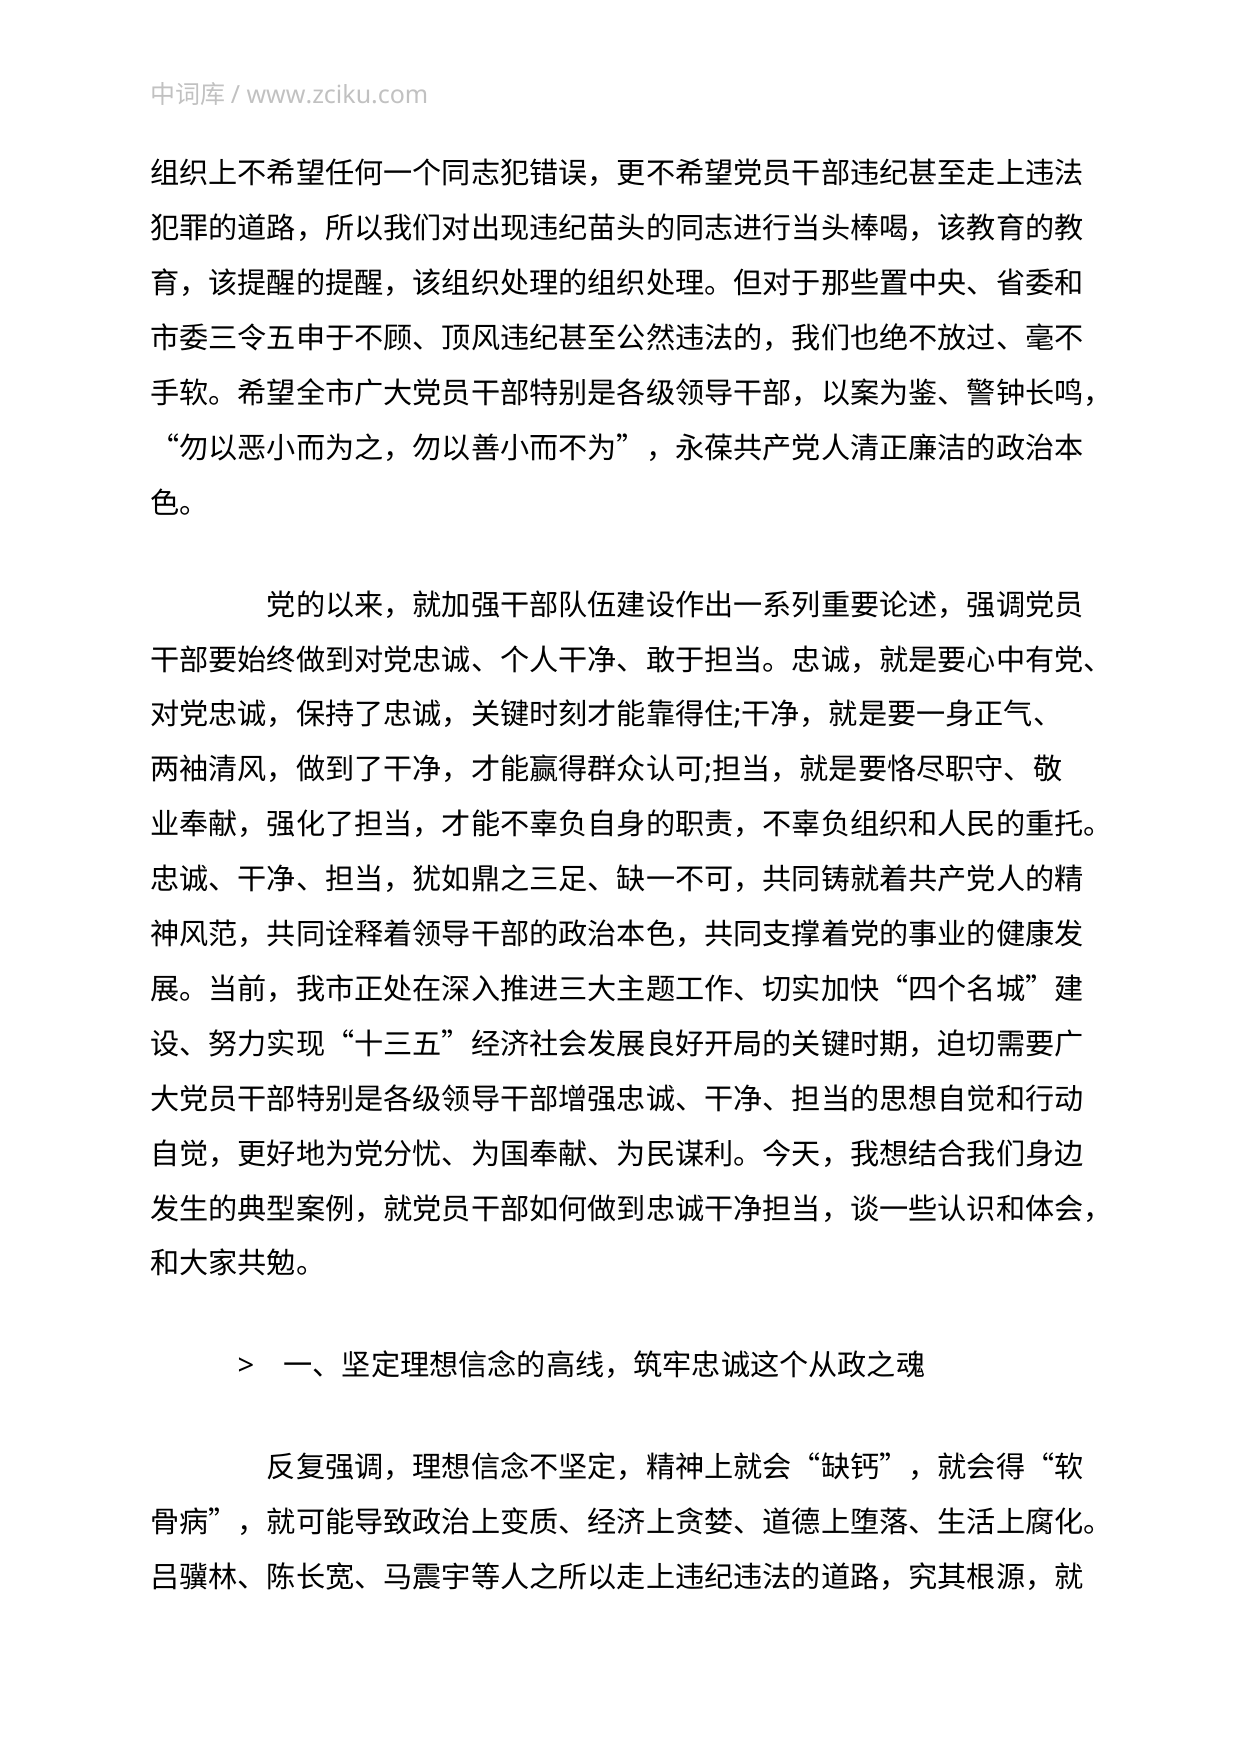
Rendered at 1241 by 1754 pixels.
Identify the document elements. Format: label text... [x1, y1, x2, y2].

text > 一、坚定理想信念的高线，筑牢忠诚这个从政之魂 [150, 1342, 1090, 1384]
text 党的以来，就加强干部队伍建设作出一系列重要论述，强调党员干部要始终做到对党忠诚、个人干净、敢于担当。忠诚，就是要心中有党、对党忠诚，保持了忠诚，关键时刻才能靠得住;干净，就是要一身正气、两袖清风，做到了干净，才能赢得群众认可;担当，就是要恪尽职守、敬业奉献，强化了担当，才能不辜负自身的职责，不辜负组织和人民的重托。忠诚、干净、担当，犹如鼎之三足、缺一不可，共同铸就着共产党人的精神风范，共同诠释着领导干部的政治本色，共同支撑着党的事业的健康发展。当前，我市正处在深入推进三大主题工作、切实加快“四个名城”建设、努力实现“十三五”经济社会发展良好开局的关键时期，迫切需要广大党员干部特别是各级领导干部增强忠诚、干净、担当的思想自觉和行动自觉，更好地为党分忧、为国奉献、为民谋利。今天，我想结合我们身边发生的典型案例，就党员干部如何做到忠诚干净担当，谈一些认识和体会，和大家共勉。 [150, 581, 1090, 1282]
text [150, 1444, 1090, 1596]
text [150, 150, 1090, 522]
